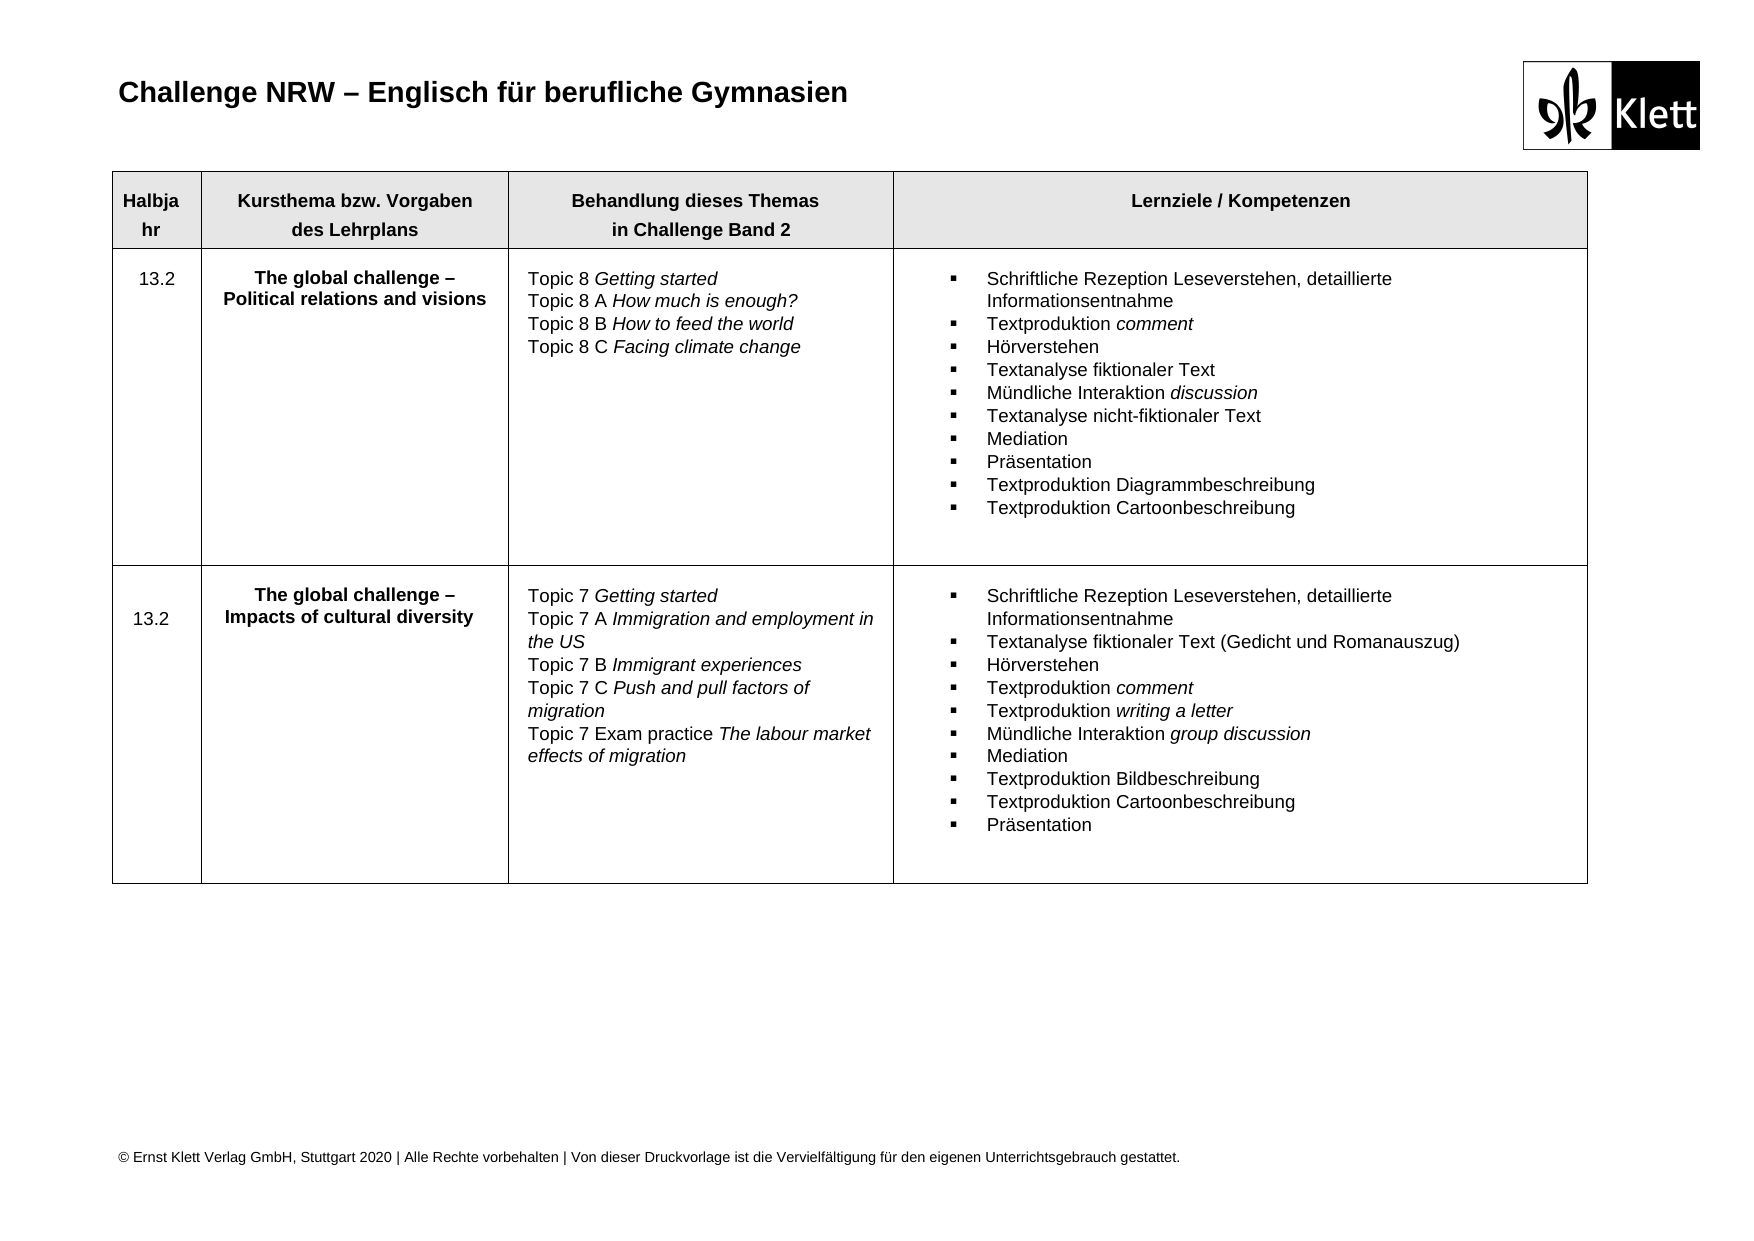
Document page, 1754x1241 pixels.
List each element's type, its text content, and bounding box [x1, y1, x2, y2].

table_header Behandlung dieses Themas in Challenge Band 2 [509, 172, 893, 248]
table_cell 13.2 [113, 249, 201, 565]
table_header Kursthema bzw. Vorgaben des Lehrplans [202, 172, 508, 248]
table_cell Schriftliche Rezeption Leseverstehen, detaillierte Informationsentnahme Textproduktion comment Hörverstehen Textanalyse fiktionaler Text Mündliche Interaktion discussion Textanalyse nicht-fiktionaler Text Mediation Präsentation Textproduktion Diagrammbeschreibung Textproduktion Cartoonbeschreibung [894, 249, 1587, 565]
table_cell The global challenge – Impacts of cultural diversity [202, 566, 508, 883]
table_cell 13.2 [113, 566, 201, 883]
table_cell Topic 7 Getting started Topic 7 A Immigration and employment in the US Topic 7 B Immigrant experiences Topic 7 C Push and pull factors of migration Topic 7 Exam practice The labour market effects of migration [509, 566, 893, 883]
table_cell Schriftliche Rezeption Leseverstehen, detaillierte Informationsentnahme Textanalyse fiktionaler Text (Gedicht und Romanauszug) Hörverstehen Textproduktion comment Textproduktion writing a letter Mündliche Interaktion group discussion Mediation Textproduktion Bildbeschreibung Textproduktion Cartoonbeschreibung Präsentation [894, 566, 1587, 883]
table_cell The global challenge – Political relations and visions [202, 249, 508, 565]
picture [1523, 61, 1700, 150]
table_header Lernziele / Kompetenzen [894, 172, 1587, 248]
table_cell Topic 8 Getting started Topic 8 A How much is enough? Topic 8 B How to feed the world Topic 8 C Facing climate change [509, 249, 893, 565]
table_header Halbjahr [113, 172, 201, 248]
